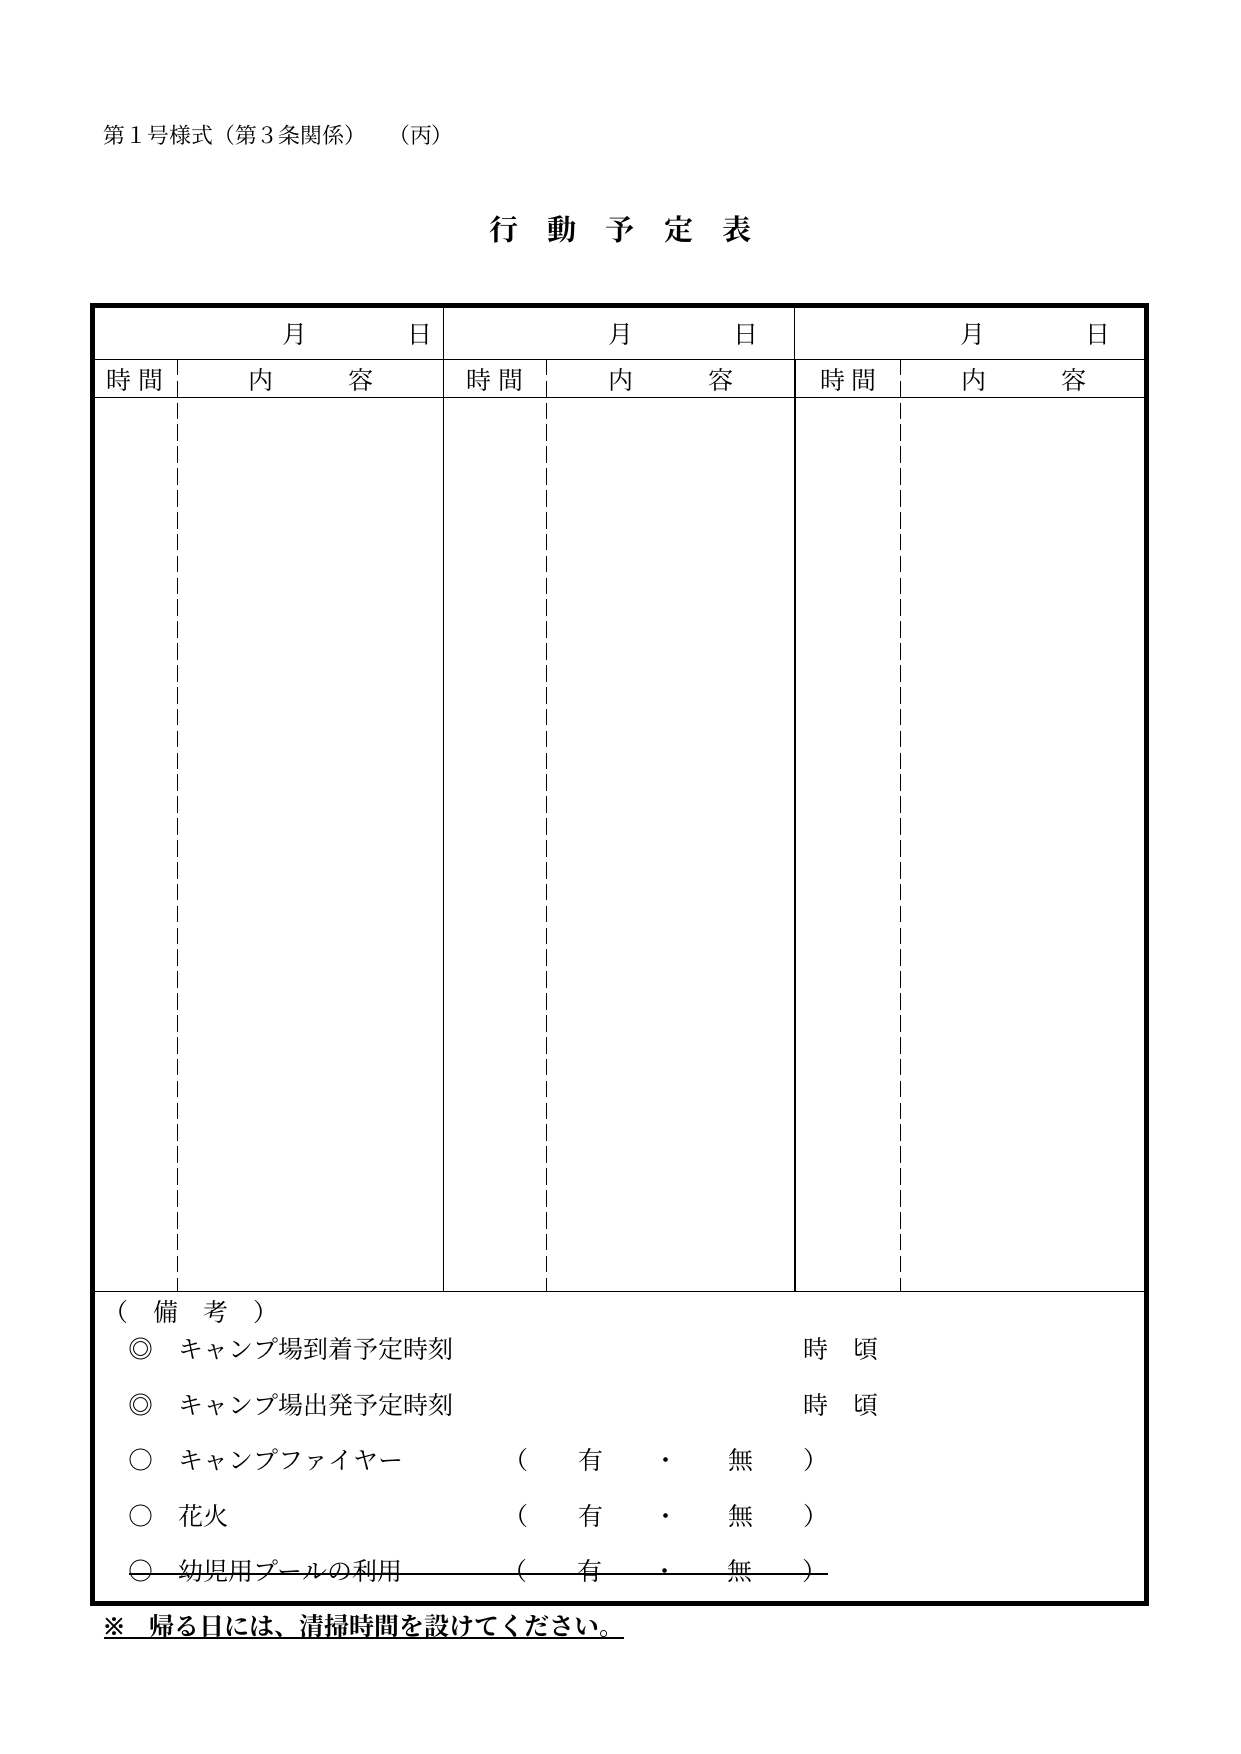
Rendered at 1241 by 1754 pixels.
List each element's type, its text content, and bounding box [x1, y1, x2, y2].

table_header 月 日 [444, 308, 794, 359]
table_cell 内 容 [901, 360, 1144, 397]
table_cell [95, 398, 177, 1291]
table_header 月 日 [95, 308, 443, 359]
text 行 動 予 定 表 [103, 191, 1137, 266]
text ※ 帰る日には、清掃時間を設けてください。 [103, 1606, 1137, 1643]
table_cell [444, 398, 546, 1291]
table_cell 時 間 [444, 360, 546, 397]
table_cell [546, 398, 794, 1291]
text 第１号様式（第３条関係） （丙） [103, 116, 1137, 153]
table_cell （ 備 考 ） ◎ キャンプ場到着予定時刻 時 頃 ◎ キャンプ場出発予定時刻 時 頃 ○ キャンプファイヤー （ 有 ・ 無 ） ○ 花火 （ 有 ・ 無 ） ○ 幼児用プールの利用 （ 有 ・ 無 ） [95, 1292, 1144, 1601]
table_header 月 日 [795, 308, 1144, 359]
table_cell 時 間 [95, 360, 177, 397]
table_cell [796, 398, 901, 1291]
table_cell 内 容 [546, 360, 794, 397]
table_cell [901, 398, 1144, 1291]
table_cell [177, 398, 443, 1291]
table_cell 時 間 [796, 360, 901, 397]
table_cell 内 容 [177, 360, 443, 397]
